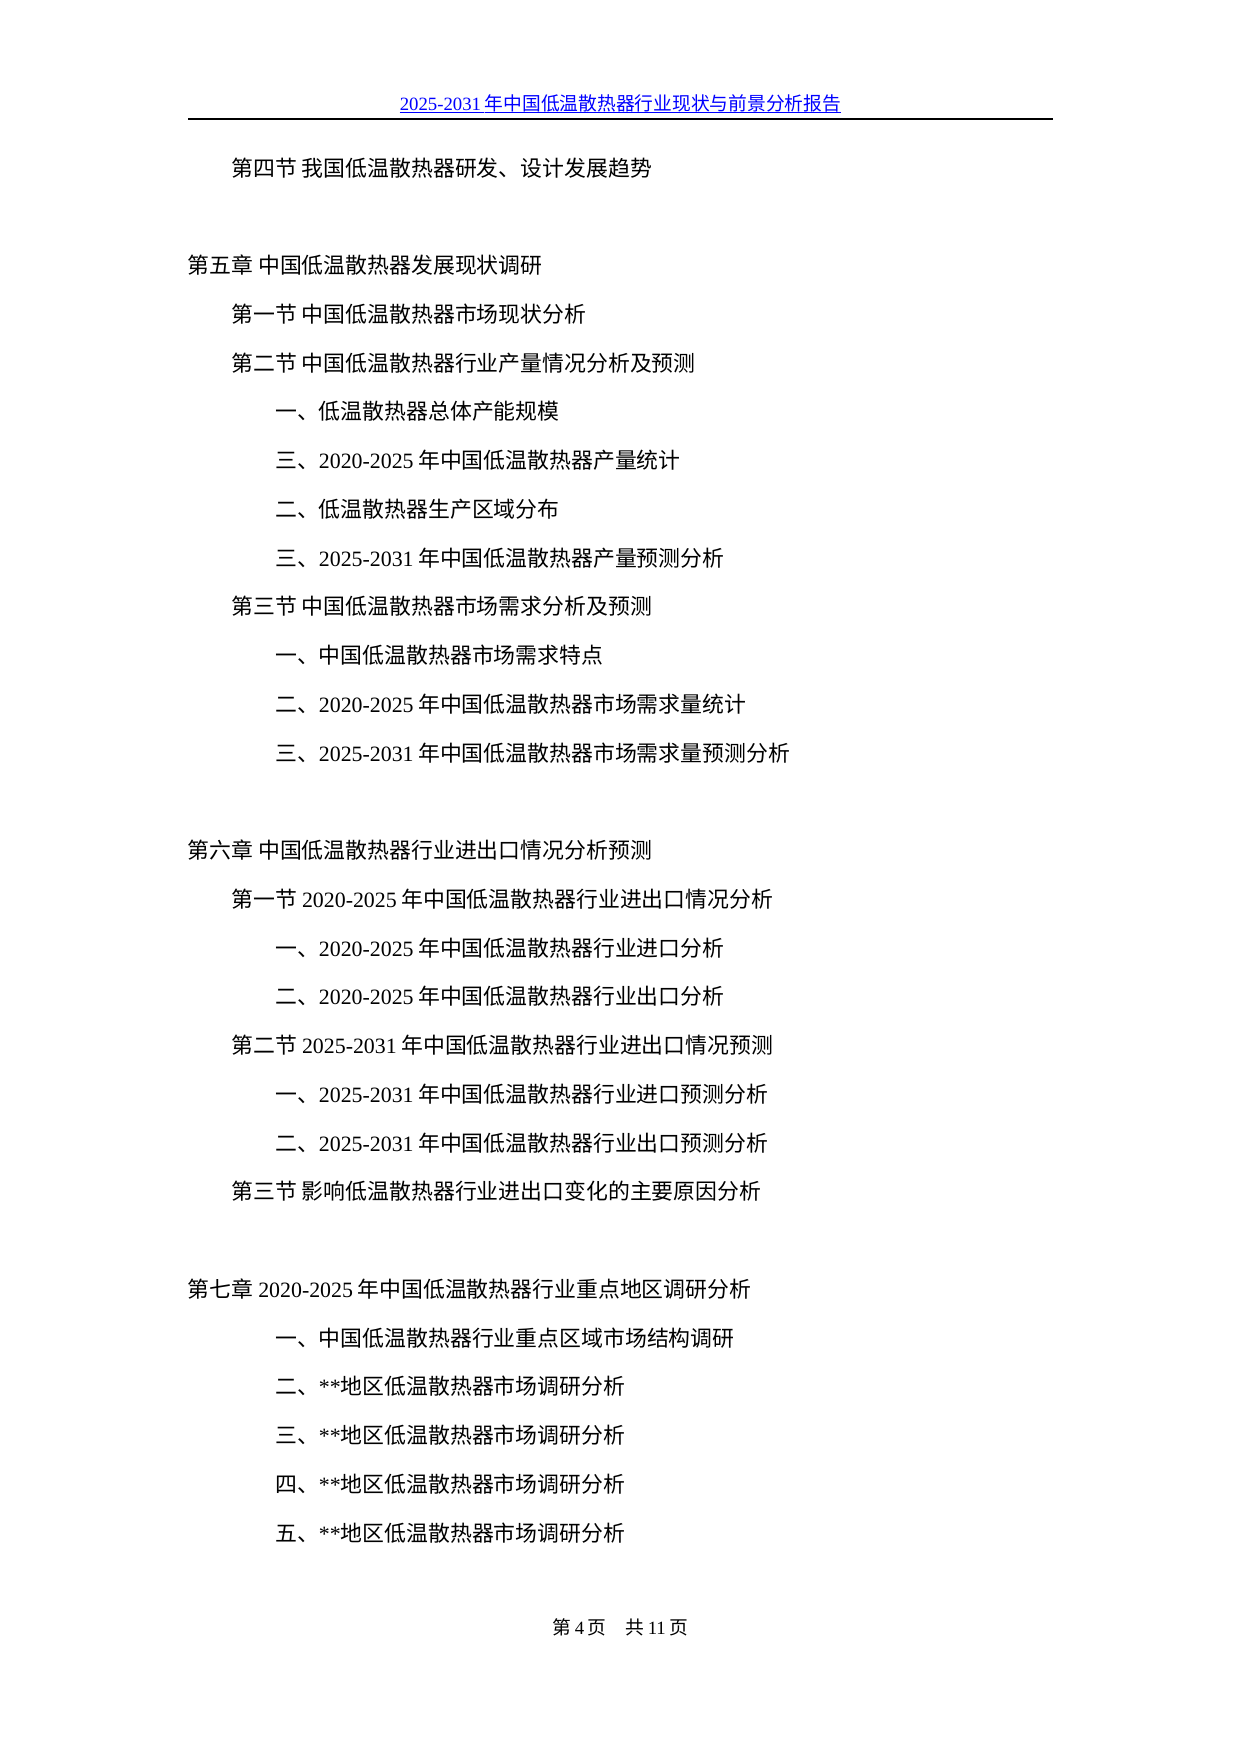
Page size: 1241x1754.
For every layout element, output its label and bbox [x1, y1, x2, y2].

text [187, 150, 1053, 1548]
